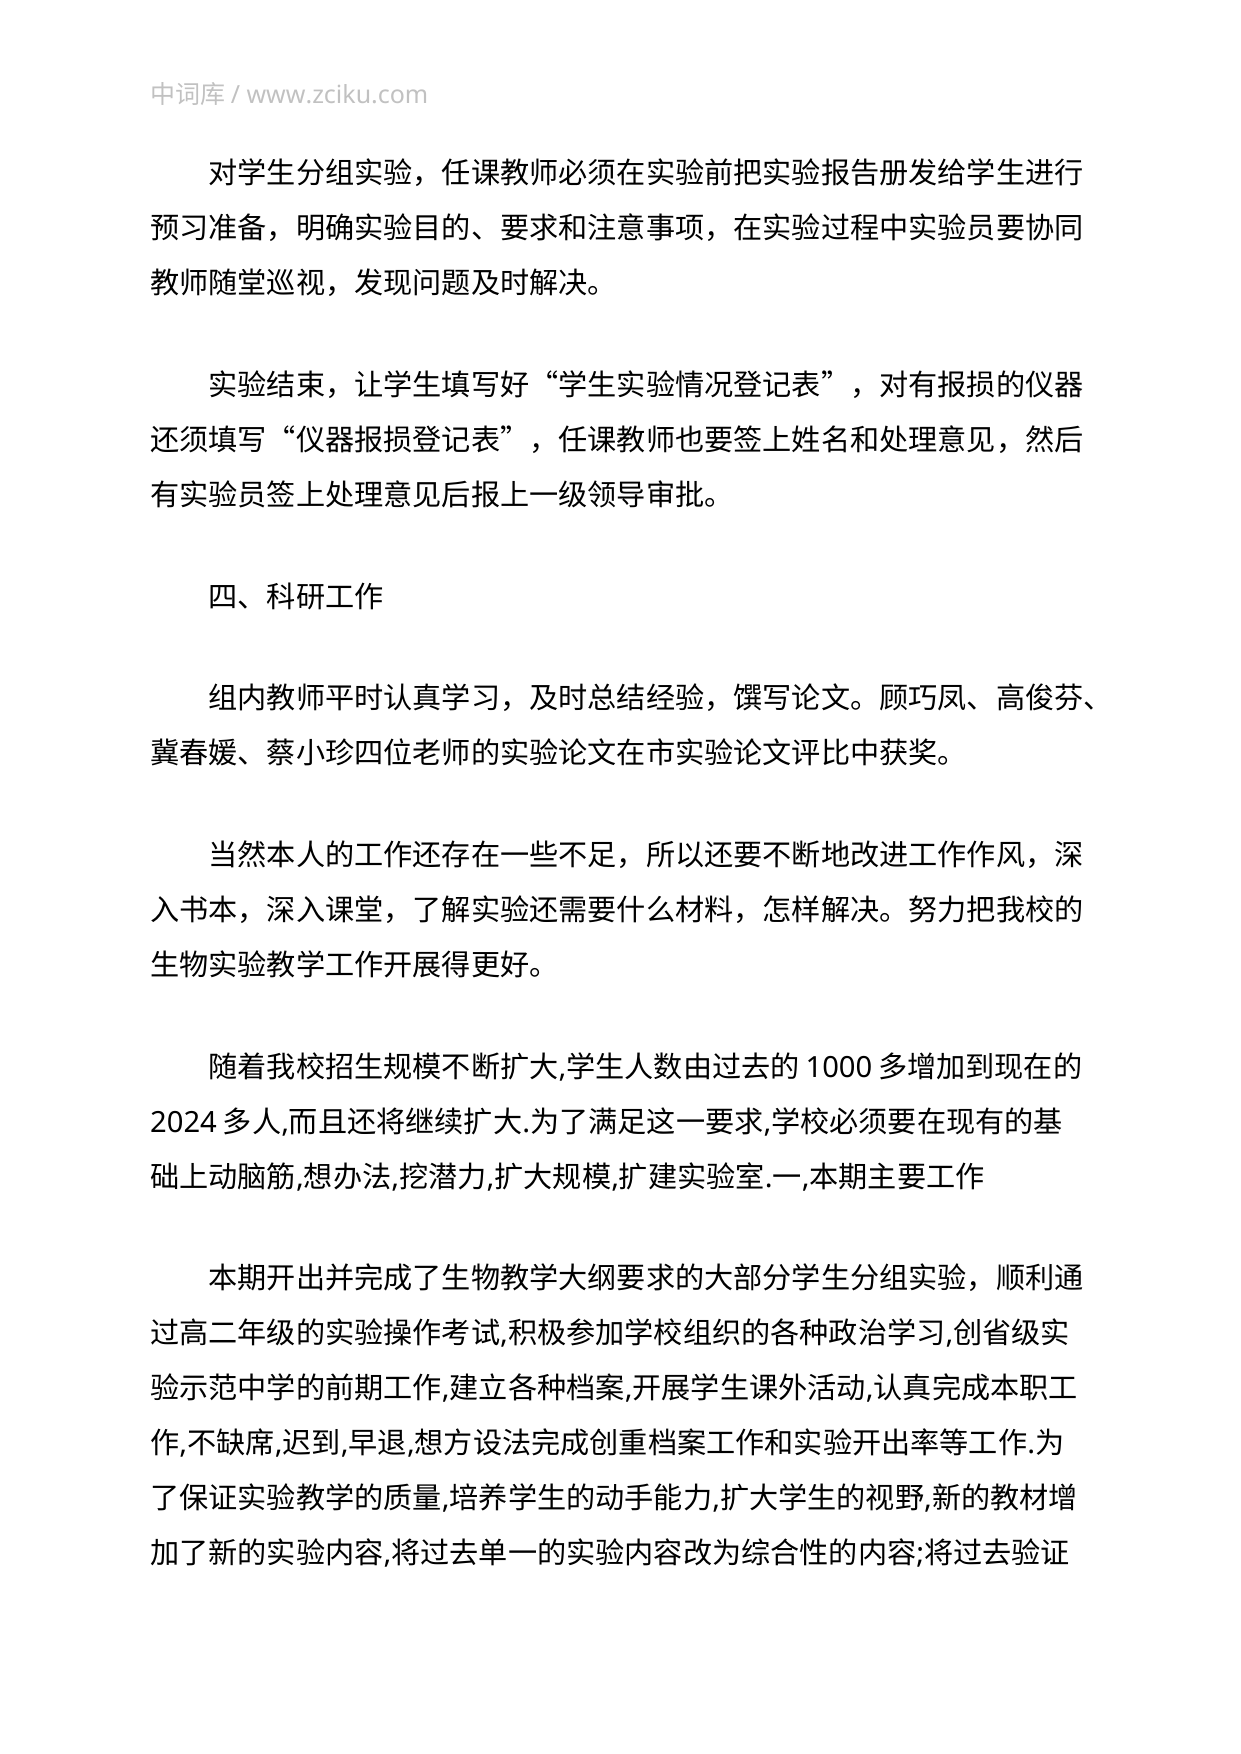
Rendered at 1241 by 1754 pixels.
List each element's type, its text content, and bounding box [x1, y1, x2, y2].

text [150, 1255, 1090, 1572]
text 对学生分组实验，任课教师必须在实验前把实验报告册发给学生进行预习准备，明确实验目的、要求和注意事项，在实验过程中实验员要协同教师随堂巡视，发现问题及时解决。 [150, 150, 1090, 302]
text 实验结束，让学生填写好“学生实验情况登记表”，对有报损的仪器还须填写“仪器报损登记表”，任课教师也要签上姓名和处理意见，然后有实验员签上处理意见后报上一级领导审批。 [150, 362, 1090, 514]
text 组内教师平时认真学习，及时总结经验，馔写论文。顾巧凤、高俊芬、冀春媛、蔡小珍四位老师的实验论文在市实验论文评比中获奖。 [150, 675, 1090, 772]
text 当然本人的工作还存在一些不足，所以还要不断地改进工作作风，深入书本，深入课堂，了解实验还需要什么材料，怎样解决。努力把我校的生物实验教学工作开展得更好。 [150, 832, 1090, 984]
text 四、科研工作 [150, 573, 1090, 615]
text 随着我校招生规模不断扩大,学生人数由过去的1000多增加到现在的2024多人,而且还将继续扩大.为了满足这一要求,学校必须要在现有的基础上动脑筋,想办法,挖潜力,扩大规模,扩建实验室.一,本期主要工作 [150, 1043, 1090, 1196]
